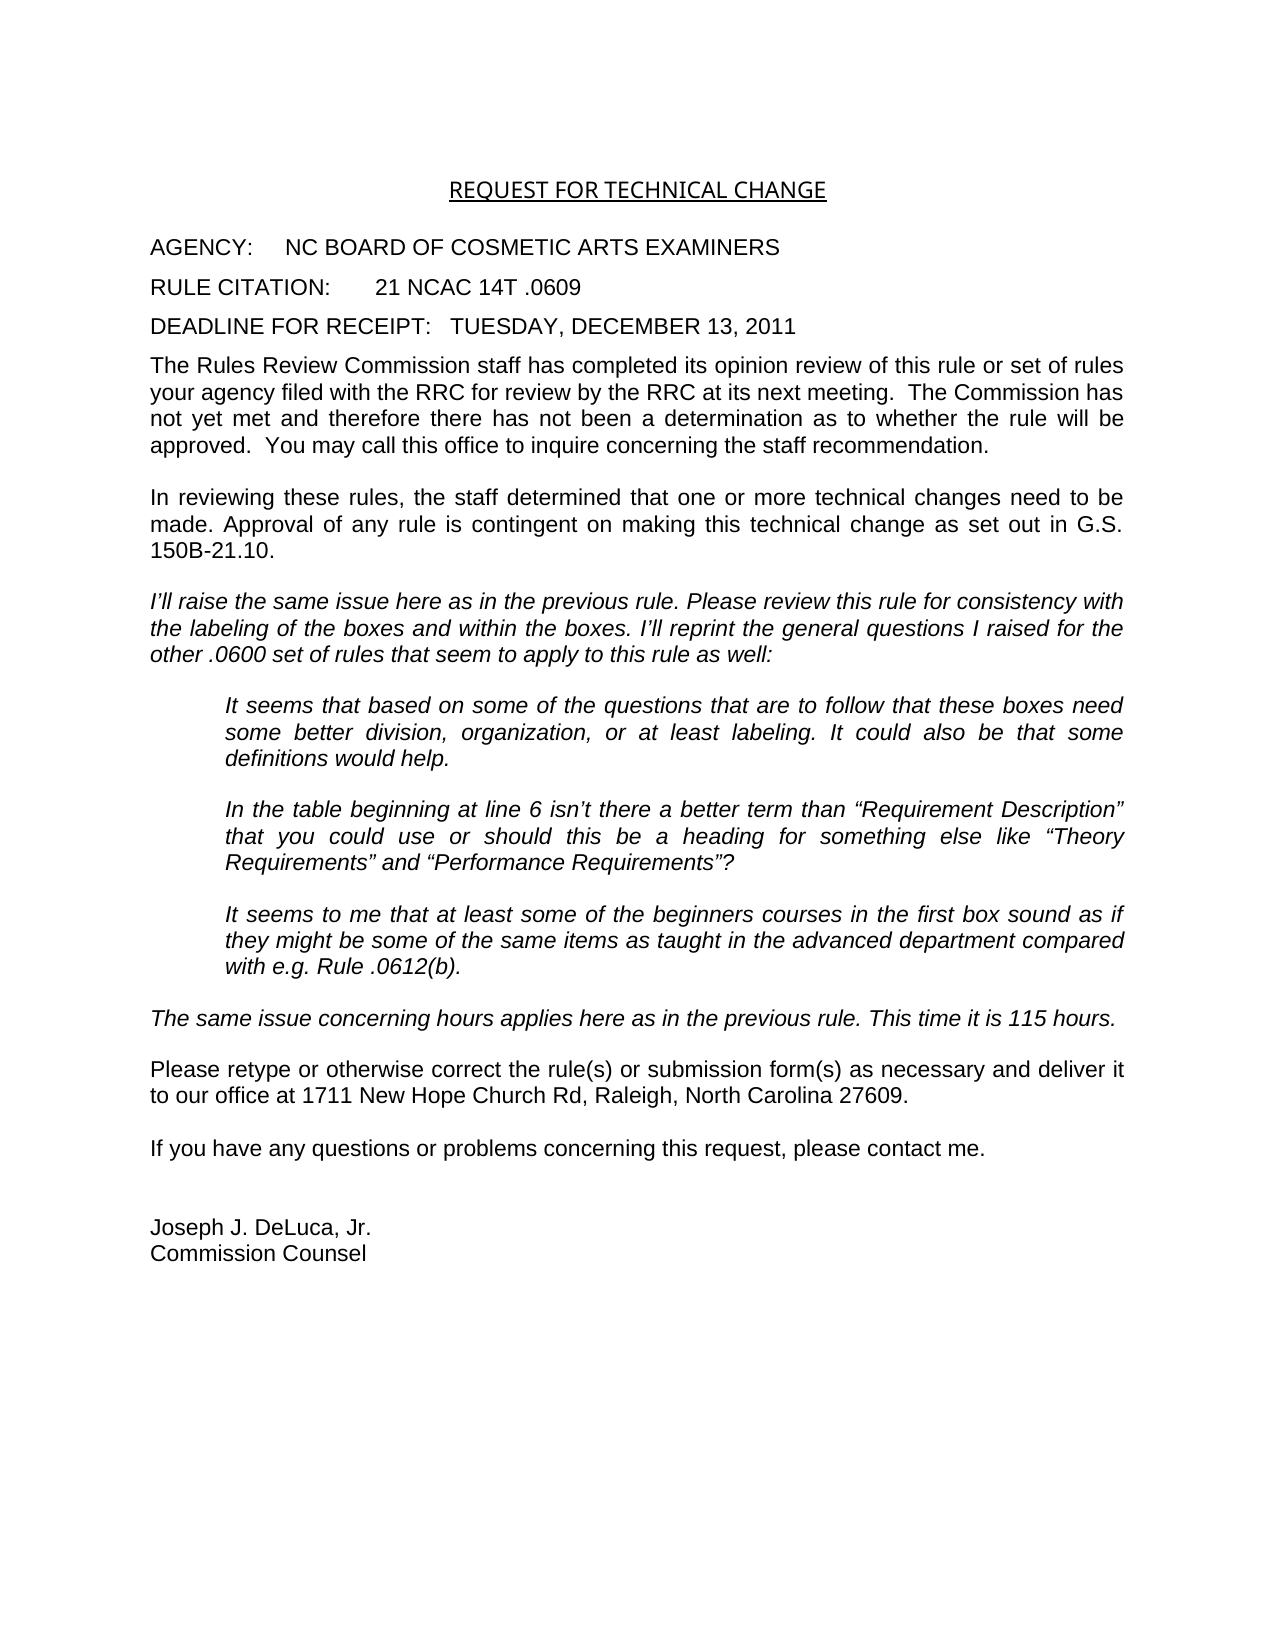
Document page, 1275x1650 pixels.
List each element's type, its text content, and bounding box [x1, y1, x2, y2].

text Please retype or otherwise correct the rule(s) or submission form(s) as necessary and deliver it to our office at 1711 New Hope Church Rd, Raleigh, North Carolina 27609. [150, 1056, 1125, 1109]
text AGENCY: NC BOARD OF COSMETIC ARTS EXAMINERS [150, 234, 1125, 260]
text Commission Counsel [150, 1240, 1125, 1267]
text RULE CITATION: 21 NCAC 14T .0609 [150, 273, 1125, 300]
text The Rules Review Commission staff has completed its opinion review of this rule or set of rules your agency filed with the RRC for review by the RRC at its next meeting. The Commission has not yet met and therefore there has not been a determination as to whether the rule will be approved. You may call this office to inquire concerning the staff recommendation. [150, 352, 1125, 458]
text It seems to me that at least some of the beginners courses in the first box sound as if they might be some of the same items as taught in the advanced department compared with e.g. Rule .0612(b). [225, 901, 1125, 979]
text In reviewing these rules, the staff determined that one or more technical changes need to be made. Approval of any rule is contingent on making this technical change as set out in G.S. 150B-21.10. [150, 484, 1125, 563]
text Joseph J. DeLuca, Jr. [150, 1214, 1125, 1240]
text It seems that based on some of the questions that are to follow that these boxes need some better division, organization, or at least labeling. It could also be that some definitions would help. [225, 692, 1125, 771]
text The same issue concerning hours applies here as in the previous rule. This time it is 115 hours. [150, 1004, 1125, 1031]
title REQUEST FOR TECHNICAL CHANGE [150, 174, 1125, 205]
text In the table beginning at line 6 isn’t there a better term than “Requirement Description” that you could use or should this be a heading for something else like “Theory Requirements” and “Performance Requirements”? [225, 796, 1125, 876]
text DEADLINE FOR RECEIPT: TUESDAY, DECEMBER 13, 2011 [150, 313, 1125, 339]
text I’ll raise the same issue here as in the previous rule. Please review this rule for consistency with the labeling of the boxes and within the boxes. I’ll reprint the general questions I raised for the other .0600 set of rules that seem to apply to this rule as well: [150, 588, 1125, 667]
text If you have any questions or problems concerning this request, please contact me. [150, 1135, 1125, 1161]
